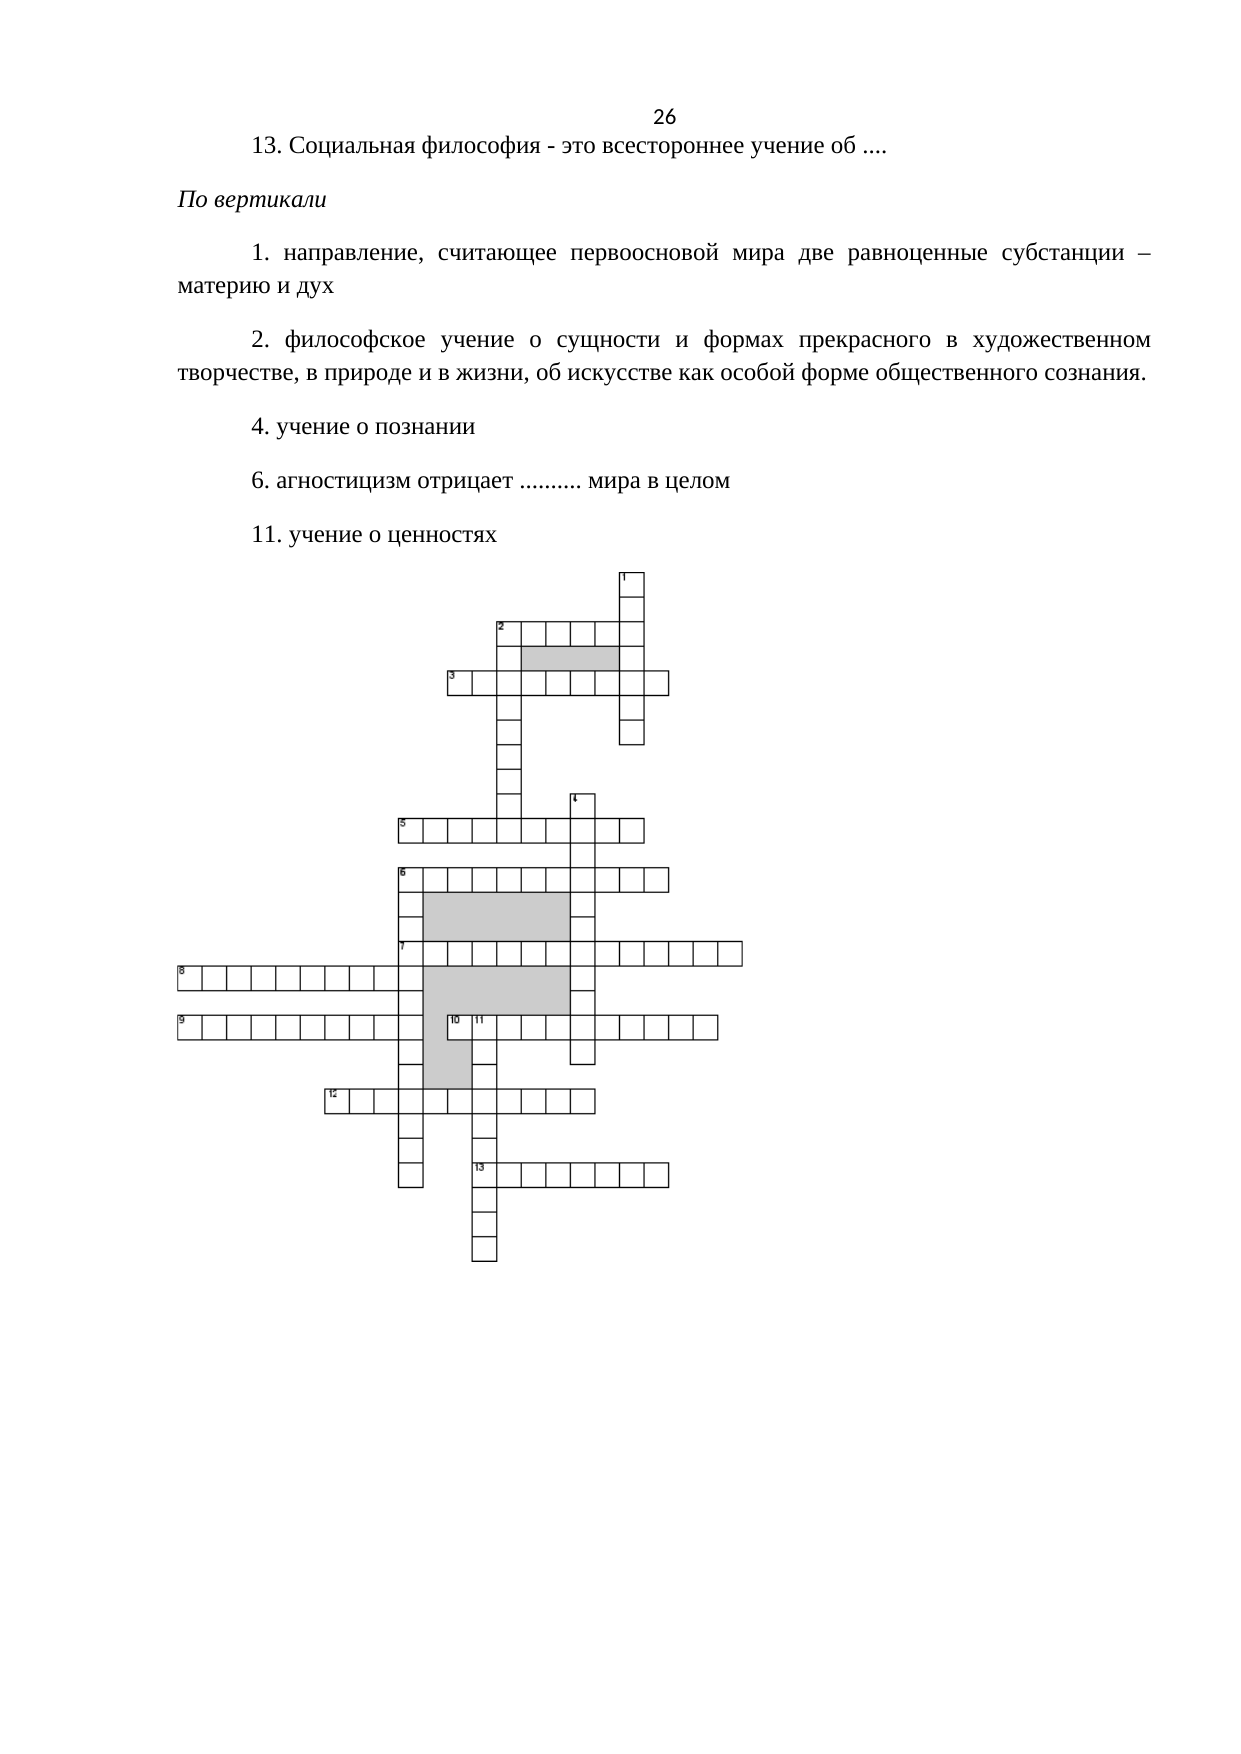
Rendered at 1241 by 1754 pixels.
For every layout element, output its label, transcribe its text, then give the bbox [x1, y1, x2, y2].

text 13. Социальная философия - это всестороннее учение об .... [177, 130, 1152, 158]
text 11. учение о ценностях [177, 519, 1152, 548]
text 2. философское учение о сущности и формах прекрасного в художественном творчестве, в природе и в жизни, об искусстве как особой форме общественного сознания. [177, 324, 1152, 386]
text По вертикали [177, 184, 1152, 212]
picture [177, 572, 743, 1262]
text 1. направление, считающее первоосновой мира две равноценные субстанции – материю и дух [177, 237, 1152, 299]
text 4. учение о познании [177, 411, 1152, 440]
text 6. агностицизм отрицает .......... мира в целом [177, 465, 1152, 494]
